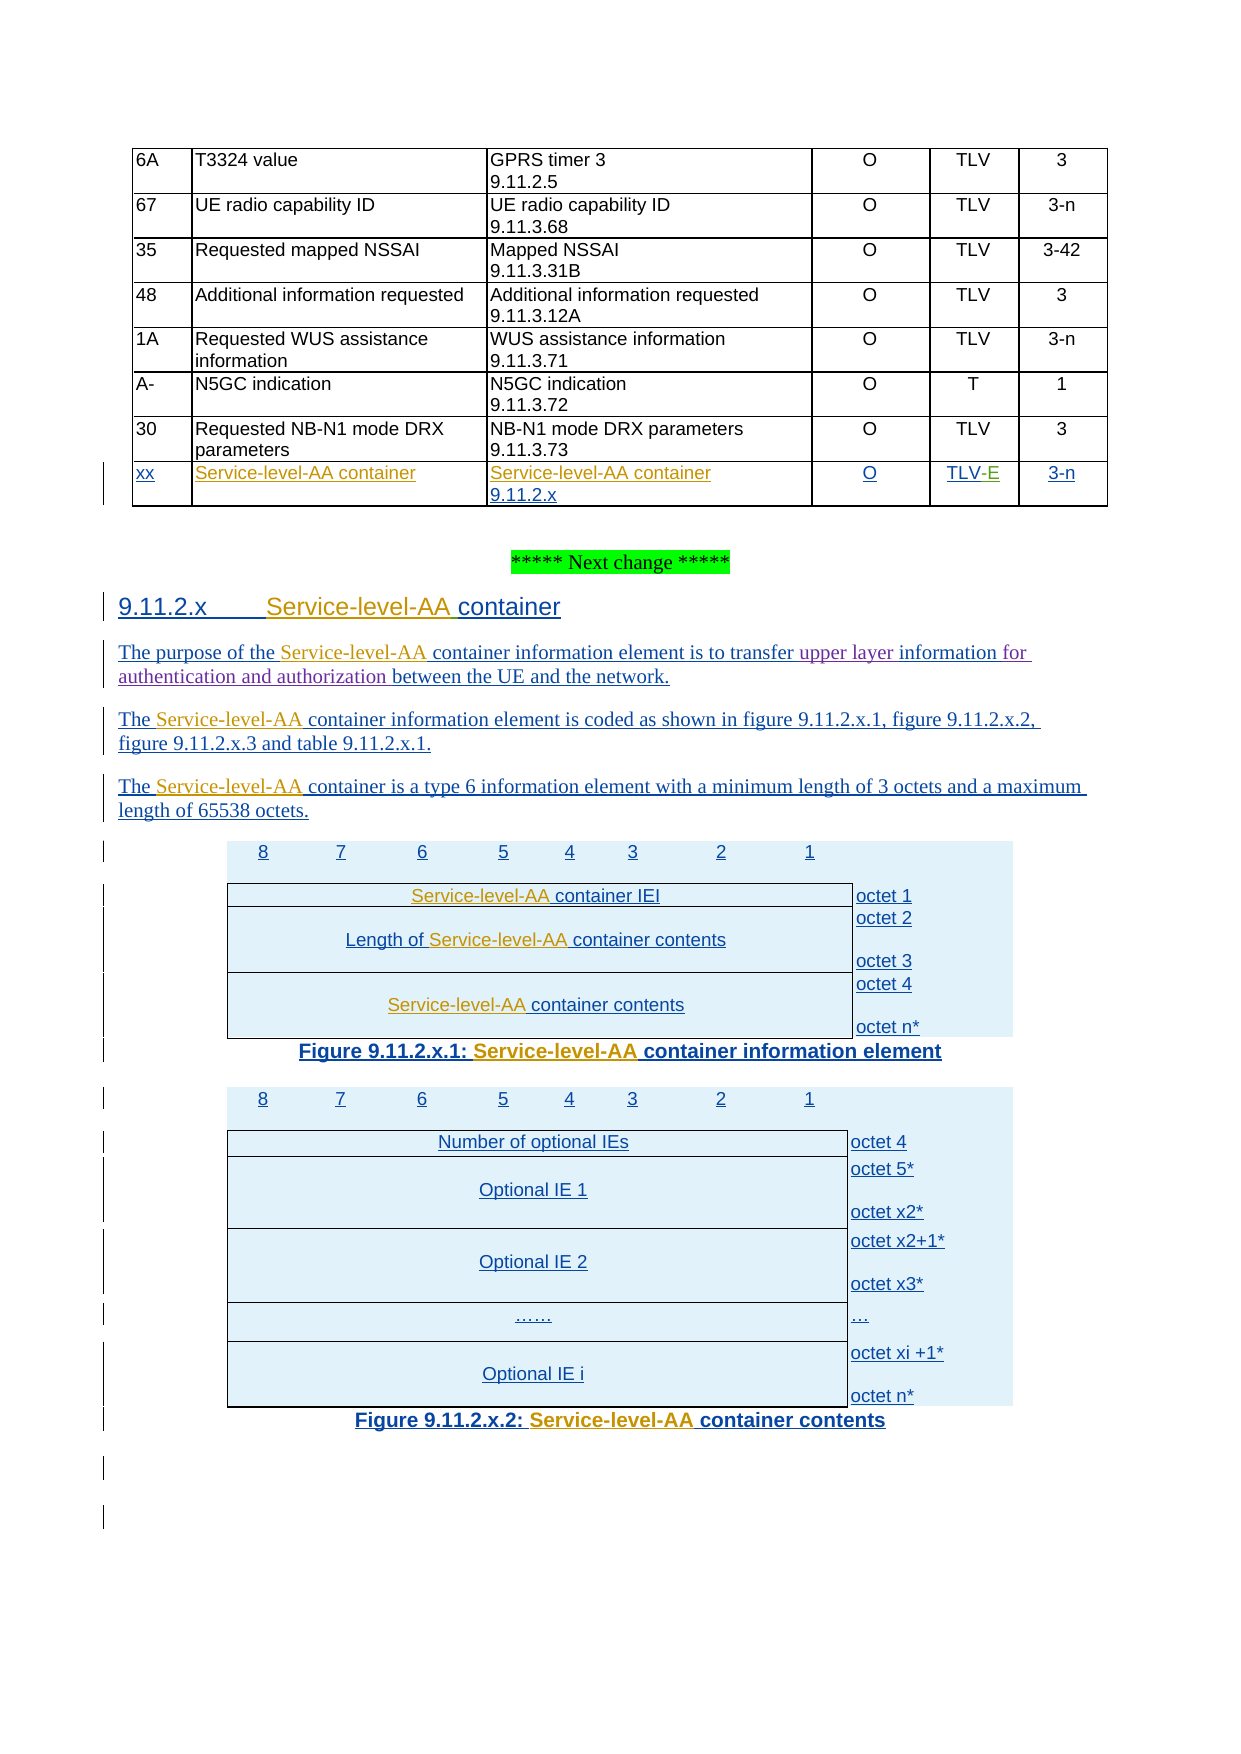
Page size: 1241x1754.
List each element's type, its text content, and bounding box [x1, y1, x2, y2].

table_cell O [813, 194, 929, 237]
table_cell O [813, 373, 929, 416]
table_cell 35 [133, 238, 191, 282]
table_cell 30 [133, 417, 191, 461]
table_cell Requested mapped NSSAI [193, 239, 486, 282]
table_cell Requested WUS assistance information [193, 328, 486, 371]
table_cell UE radio capability ID 9.11.3.68 [488, 194, 811, 237]
table_cell UE radio capability ID [193, 194, 486, 237]
table_cell [488, 462, 811, 505]
table_cell 67 [133, 194, 191, 237]
table_cell O [813, 239, 929, 282]
table_cell A- [133, 372, 191, 416]
table_cell [1020, 462, 1107, 505]
table_cell 3-42 [1020, 239, 1107, 282]
table_cell TLV [931, 417, 1018, 461]
table_cell 3 [1020, 149, 1107, 192]
table_cell TLV [931, 149, 1018, 192]
table_cell 3 [1020, 417, 1107, 461]
table_cell Additional information requested [193, 283, 486, 326]
table_cell Additional information requested 9.11.3.12A [488, 283, 811, 326]
table_cell [133, 462, 191, 505]
table_cell TLV [931, 328, 1018, 371]
table_cell 48 [133, 283, 191, 326]
table_cell Mapped NSSAI 9.11.3.31B [488, 239, 811, 282]
table_cell O [813, 149, 929, 192]
table_cell 3-n [1020, 194, 1107, 237]
table_cell GPRS timer 3 9.11.2.5 [488, 149, 811, 192]
table_cell [813, 462, 929, 505]
table_cell WUS assistance information 9.11.3.71 [488, 328, 811, 371]
table_cell Requested NB-N1 mode DRX parameters [193, 417, 486, 461]
table_cell 6A [133, 149, 191, 192]
table_cell T [931, 373, 1018, 416]
table_cell O [813, 283, 929, 326]
table_cell N5GC indication 9.11.3.72 [488, 373, 811, 416]
table_cell NB-N1 mode DRX parameters 9.11.3.73 [488, 417, 811, 461]
table_cell TLV [931, 239, 1018, 282]
table_cell T3324 value [193, 149, 486, 192]
table_cell N5GC indication [193, 373, 486, 416]
table_cell TLV [931, 194, 1018, 237]
table_cell O [813, 328, 929, 371]
table_cell 3-n [1020, 328, 1107, 371]
text ***** Next change ***** [118, 549, 1122, 574]
table_cell [193, 462, 486, 505]
table_cell O [813, 417, 929, 461]
table_cell TLV [931, 283, 1018, 326]
table_cell [931, 462, 1018, 505]
table_cell 1A [133, 328, 191, 371]
table_cell 1 [1020, 373, 1107, 416]
table_cell 3 [1020, 283, 1107, 326]
